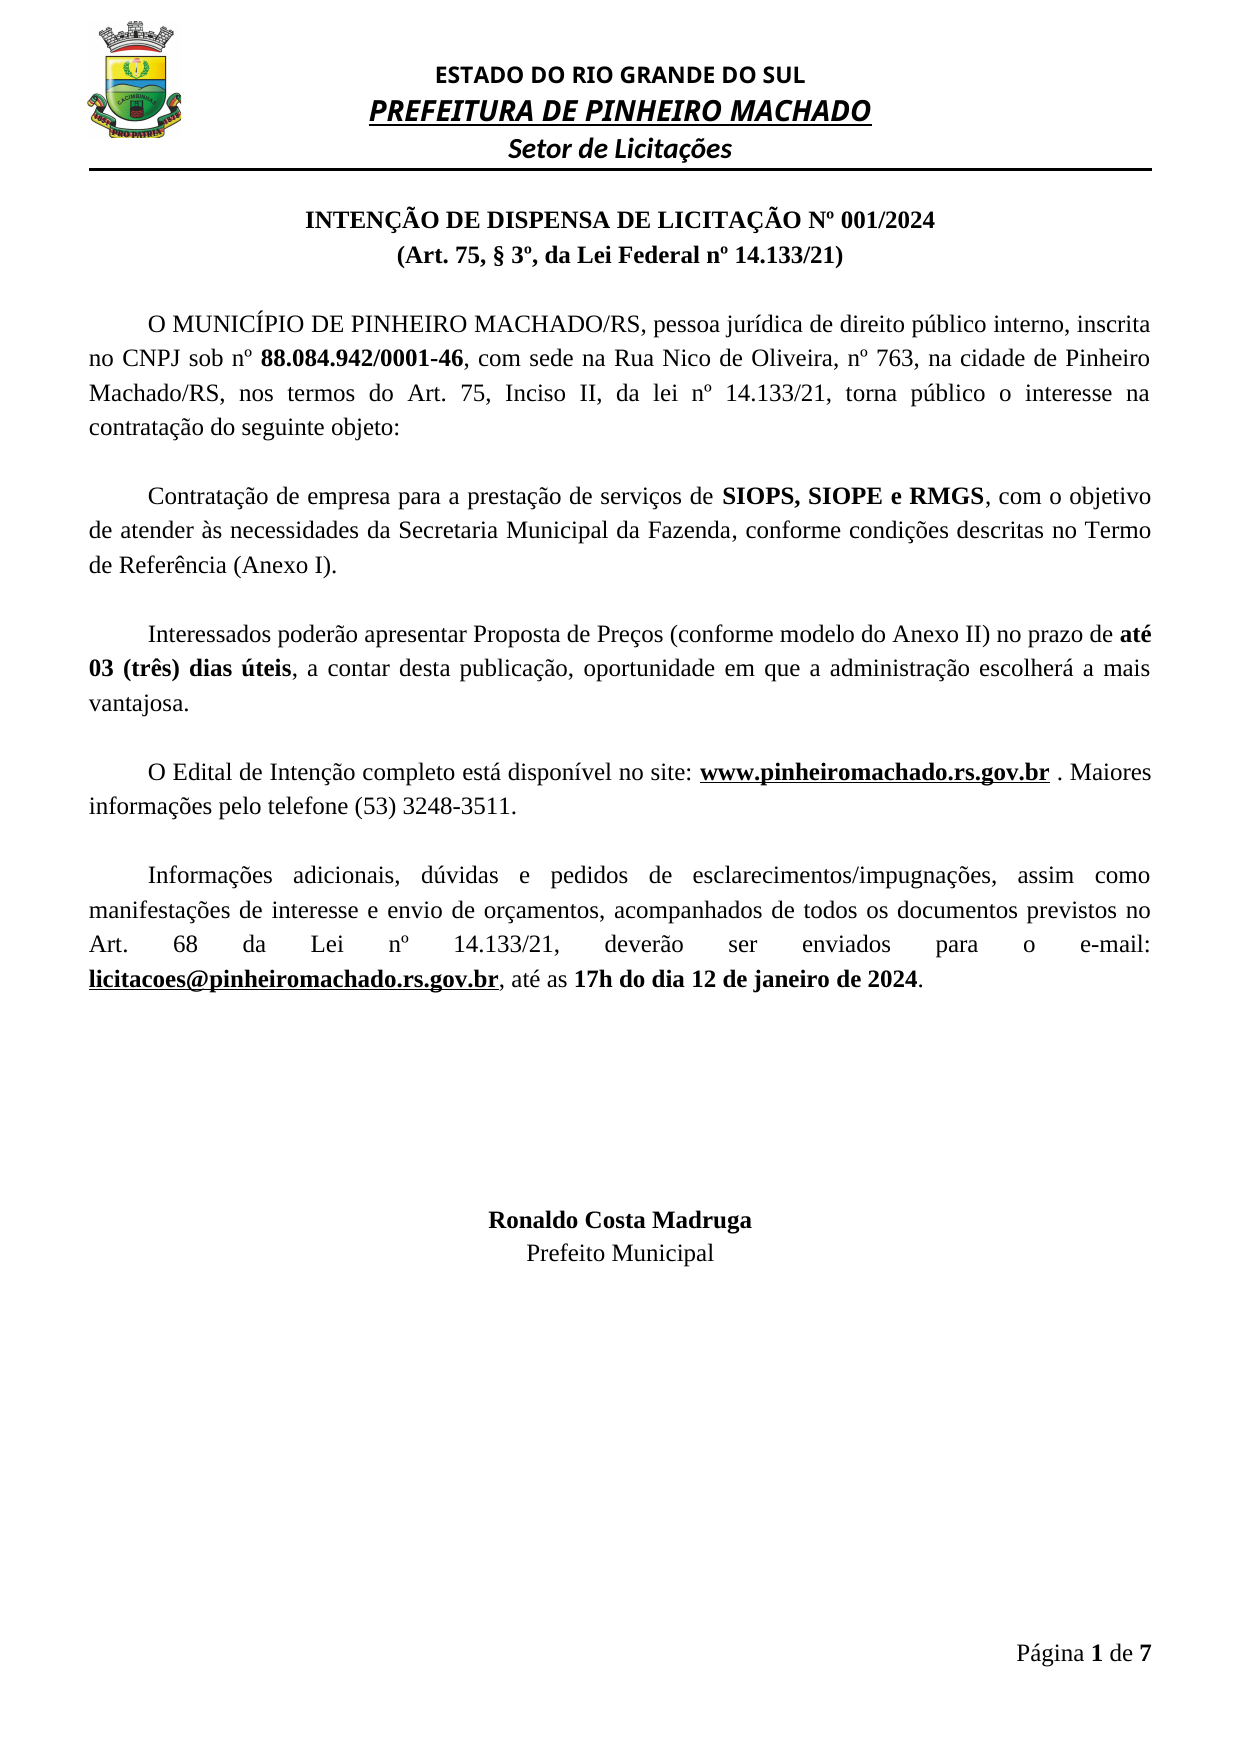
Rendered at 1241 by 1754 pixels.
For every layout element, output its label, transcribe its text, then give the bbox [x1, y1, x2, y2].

text Interessados poderão apresentar Proposta de Preços (conforme modelo do Anexo II) no prazo de até 03 (três) dias úteis, a contar desta publicação, oportunidade em que a administração escolherá a mais vantajosa. [89, 619, 1152, 717]
text Informações adicionais, dúvidas e pedidos de esclarecimentos/impugnações, assim como manifestações de interesse e envio de orçamentos, acompanhados de todos os documentos previstos no Art. 68 da Lei nº 14.133/21, deverão ser enviados para o e-mail: licitacoes@pinheiromachado.rs.gov.br, até as 17h do dia 12 de janeiro de 2024. [89, 860, 1152, 993]
text INTENÇÃO DE DISPENSA DE LICITAÇÃO Nº 001/2024 [89, 205, 1152, 234]
text Contratação de empresa para a prestação de serviços de SIOPS, SIOPE e RMGS, com o objetivo de atender às necessidades da Secretaria Municipal da Fazenda, conforme condições descritas no Termo de Referência (Anexo I). [89, 481, 1152, 579]
text O Edital de Intenção completo está disponível no site: www.pinheiromachado.rs.gov.br . Maiores informações pelo telefone (53) 3248-3511. [89, 757, 1152, 820]
text (Art. 75, § 3º, da Lei Federal nº 14.133/21) [89, 240, 1152, 268]
text O MUNICÍPIO DE PINHEIRO MACHADO/RS, pessoa jurídica de direito público interno, inscrita no CNPJ sob nº 88.084.942/0001-46, com sede na Rua Nico de Oliveira, nº 763, na cidade de Pinheiro Machado/RS, nos termos do Art. 75, Inciso II, da lei nº 14.133/21, torna público o interesse na contratação do seguinte objeto: [89, 309, 1152, 441]
picture [87, 21, 182, 138]
text Prefeito Municipal [89, 1238, 1152, 1267]
text Ronaldo Costa Madruga [89, 1205, 1152, 1234]
